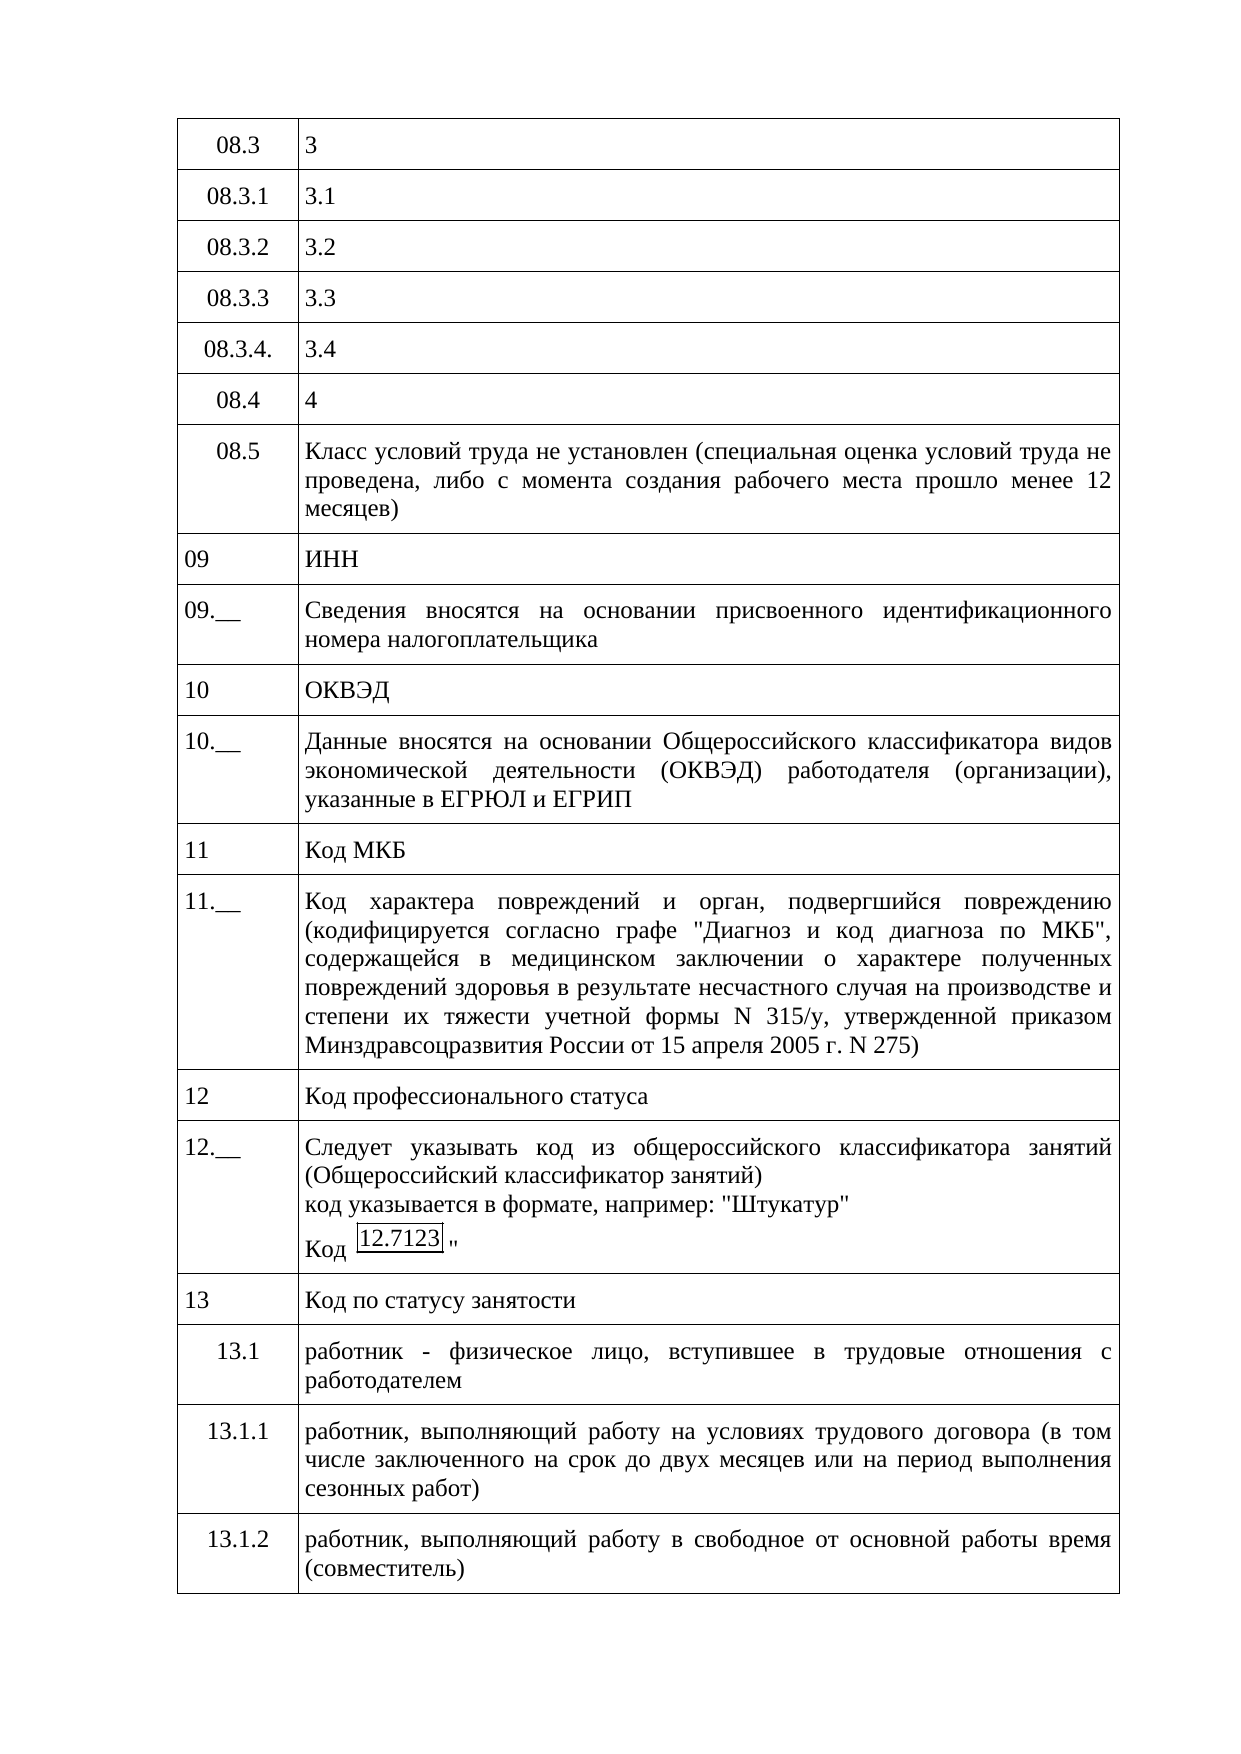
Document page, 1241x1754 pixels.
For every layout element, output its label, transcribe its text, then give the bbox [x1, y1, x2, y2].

table_cell Данные вносятся на основании Общероссийского классификатора видов экономической деятельности (ОКВЭД) работодателя (организации), указанные в ЕГРЮЛ и ЕГРИП [299, 716, 1119, 823]
table_cell 08.3.2 [178, 221, 298, 271]
table_cell Следует указывать код из общероссийского классификатора занятий (Общероссийский классификатор занятий) код указывается в формате, например: "Штукатур" Код " [299, 1121, 1119, 1273]
table_cell Код МКБ [299, 824, 1119, 874]
table_cell Код по статусу занятости [299, 1274, 1119, 1324]
table_cell 3.3 [299, 272, 1119, 322]
table_cell 08.3 [178, 119, 298, 169]
table_cell 12 [178, 1070, 298, 1120]
table_cell 4 [299, 374, 1119, 424]
table_cell 3.1 [299, 170, 1119, 220]
table_cell Класс условий труда не установлен (специальная оценка условий труда не проведена, либо с момента создания рабочего места прошло менее 12 месяцев) [299, 425, 1119, 533]
table_cell 13.1.2 [178, 1514, 298, 1592]
table_cell 08.3.3 [178, 272, 298, 322]
table_cell работник, выполняющий работу в свободное от основной работы время (совместитель) [299, 1514, 1119, 1592]
table_cell 09 [178, 534, 298, 584]
table_cell 13.1.1 [178, 1405, 298, 1513]
table_cell ИНН [299, 534, 1119, 584]
table_cell 3.2 [299, 221, 1119, 271]
table_cell 10.__ [178, 716, 298, 823]
table_cell 08.4 [178, 374, 298, 424]
table_cell Сведения вносятся на основании присвоенного идентификационного номера налогоплательщика [299, 585, 1119, 664]
table_cell 08.3.1 [178, 170, 298, 220]
table_cell работник - физическое лицо, вступившее в трудовые отношения с работодателем [299, 1325, 1119, 1404]
table_cell ОКВЭД [299, 665, 1119, 715]
table_cell 08.3.4. [178, 323, 298, 373]
table_cell 11.__ [178, 875, 298, 1069]
table_cell 3.4 [299, 323, 1119, 373]
table_cell 10 [178, 665, 298, 715]
table_cell 09.__ [178, 585, 298, 664]
table_cell 08.5 [178, 425, 298, 533]
table_cell Код характера повреждений и орган, подвергшийся повреждению (кодифицируется согласно графе "Диагноз и код диагноза по МКБ", содержащейся в медицинском заключении о характере полученных повреждений здоровья в результате несчастного случая на производстве и степени их тяжести учетной формы N 315/у, утвержденной приказом Минздравсоцразвития России от 15 апреля 2005 г. N 275) [299, 875, 1119, 1069]
table_cell 3 [299, 119, 1119, 169]
table_cell 11 [178, 824, 298, 874]
table_cell Код профессионального статуса [299, 1070, 1119, 1120]
table_cell работник, выполняющий работу на условиях трудового договора (в том числе заключенного на срок до двух месяцев или на период выполнения сезонных работ) [299, 1405, 1119, 1513]
table_cell 13 [178, 1274, 298, 1324]
table_cell 12.__ [178, 1121, 298, 1273]
table_cell 13.1 [178, 1325, 298, 1404]
